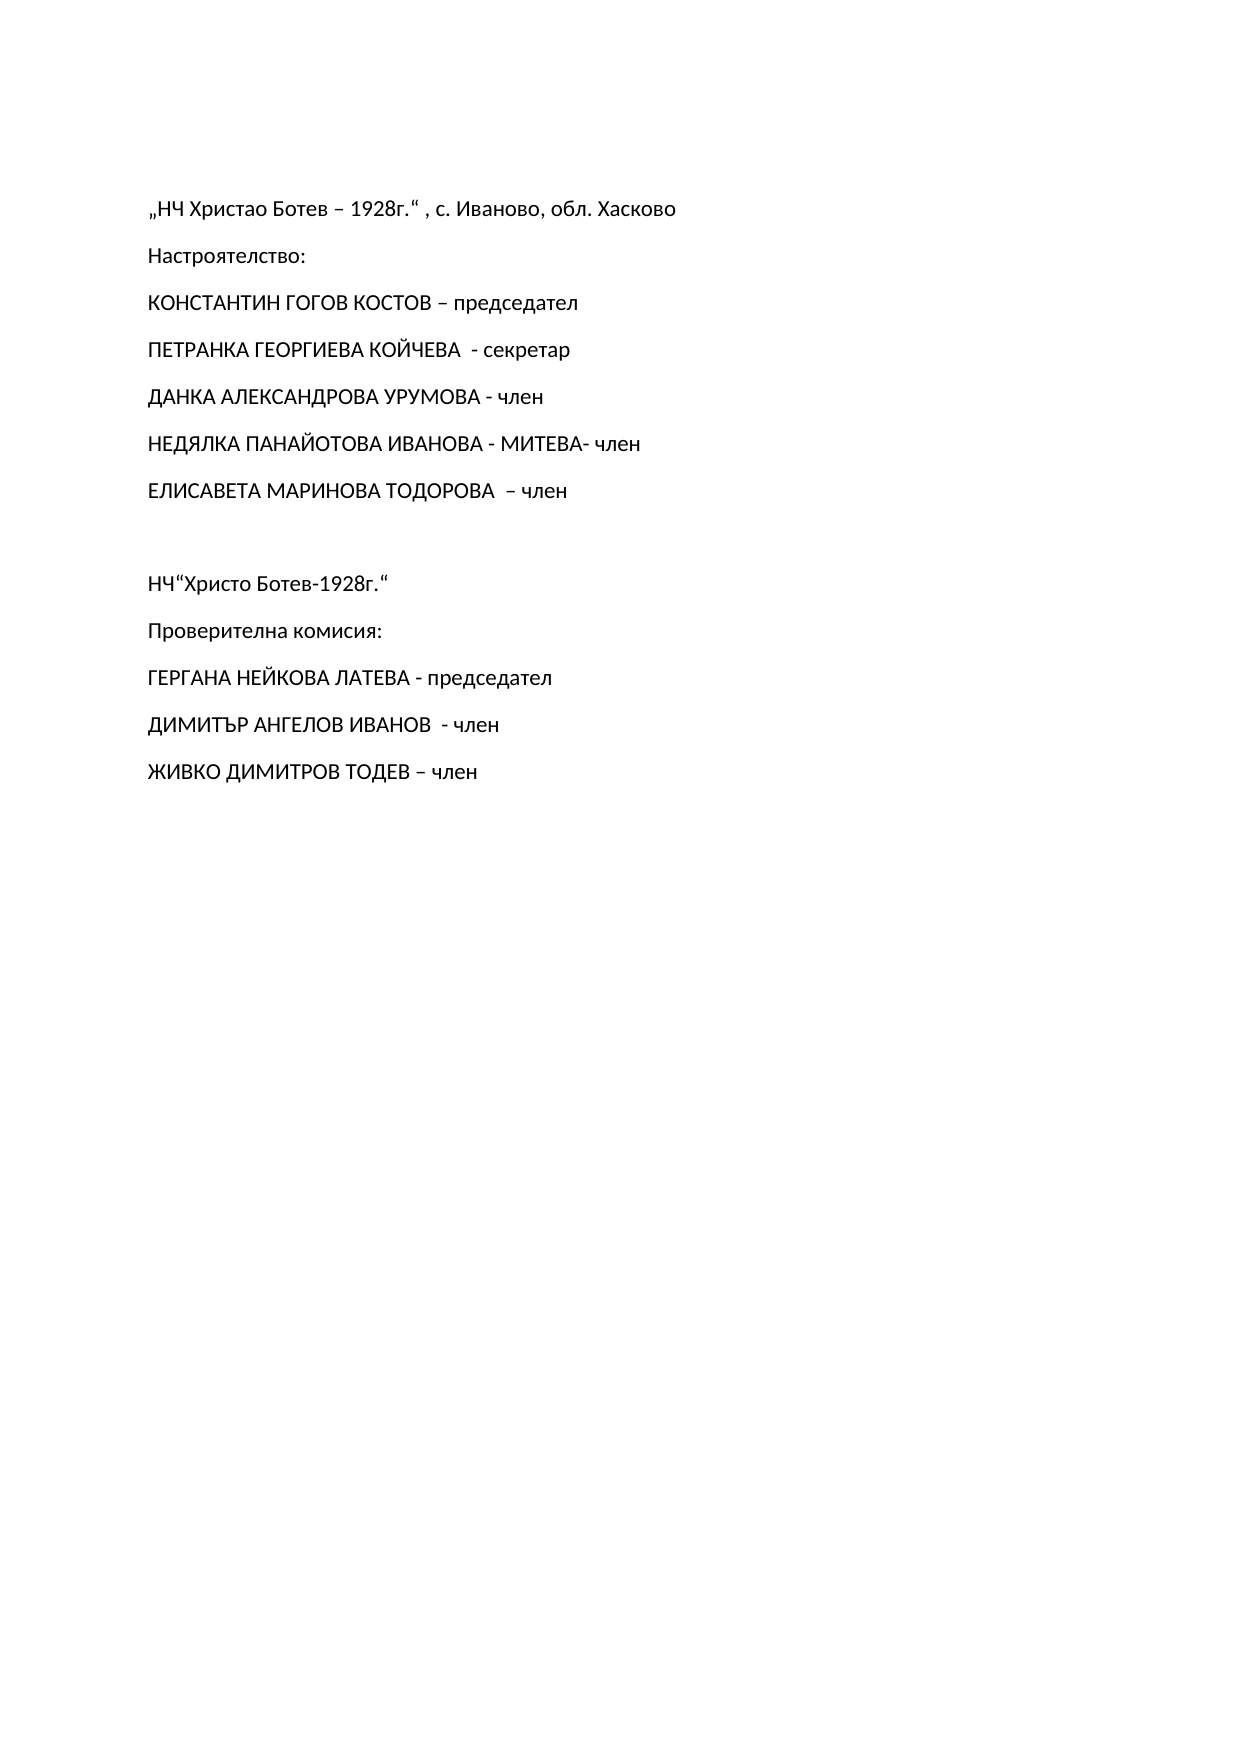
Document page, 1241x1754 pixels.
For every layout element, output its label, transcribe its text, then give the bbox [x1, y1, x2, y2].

text НЧ“Христо Ботев-1928г.“ [148, 569, 1093, 597]
text „НЧ Христао Ботев – 1928г.“ , с. Иваново, обл. Хасково [148, 194, 1093, 222]
text ДАНКА АЛЕКСАНДРОВА УРУМОВА - член [148, 382, 1093, 410]
text ДИМИТЪР АНГЕЛОВ ИВАНОВ - член [148, 710, 1093, 738]
text НЕДЯЛКА ПАНАЙОТОВА ИВАНОВА - МИТЕВА- член [148, 429, 1093, 457]
text ГЕРГАНА НЕЙКОВА ЛАТЕВА - председател [148, 663, 1093, 691]
text ЕЛИСАВЕТА МАРИНОВА ТОДОРОВА – член [148, 476, 1093, 504]
text Настроятелство: [148, 241, 1093, 269]
text Проверителна комисия: [148, 616, 1093, 644]
text ЖИВКО ДИМИТРОВ ТОДЕВ – член [148, 757, 1093, 785]
text КОНСТАНТИН ГОГОВ КОСТОВ – председател [148, 288, 1093, 316]
text ПЕТРАНКА ГЕОРГИЕВА КОЙЧЕВА - секретар [148, 335, 1093, 363]
